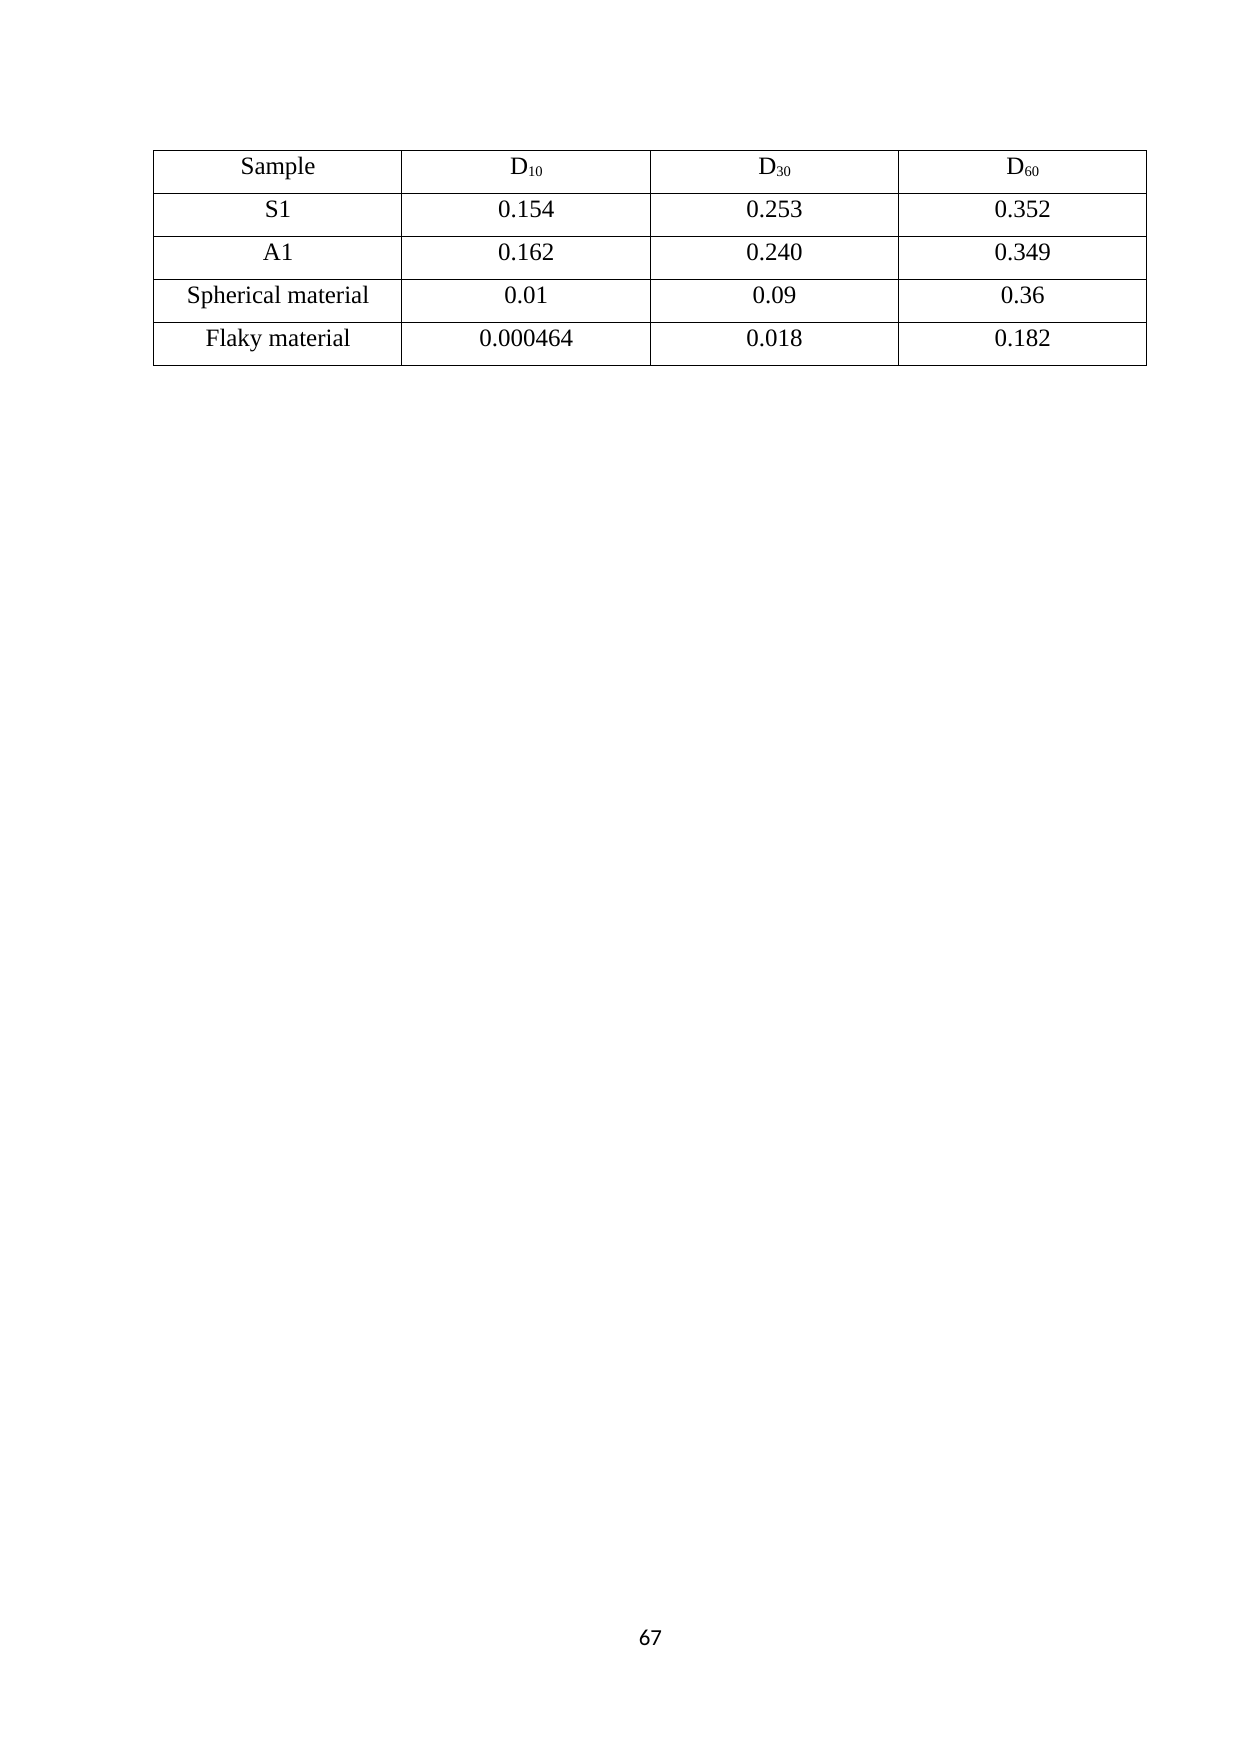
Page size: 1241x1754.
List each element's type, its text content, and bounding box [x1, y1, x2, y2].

table_cell 0.253 [651, 194, 898, 236]
table_header Sample [154, 151, 401, 193]
table_cell S1 [154, 194, 401, 236]
table_cell 0.162 [402, 237, 650, 279]
table_header D30 [651, 151, 898, 193]
table_cell 0.182 [899, 323, 1146, 364]
table_cell 0.000464 [402, 323, 650, 364]
table_cell A1 [154, 237, 401, 279]
table_cell 0.018 [651, 323, 898, 364]
table_cell 0.352 [899, 194, 1146, 236]
table_header D10 [402, 151, 650, 193]
table_cell 0.09 [651, 280, 898, 322]
table_cell 0.154 [402, 194, 650, 236]
table_cell 0.240 [651, 237, 898, 279]
table_cell 0.349 [899, 237, 1146, 279]
table_cell 0.01 [402, 280, 650, 322]
table_cell 0.36 [899, 280, 1146, 322]
table_cell Flaky material [154, 323, 401, 364]
table_header D60 [899, 151, 1146, 193]
table_cell Spherical material [154, 280, 401, 322]
